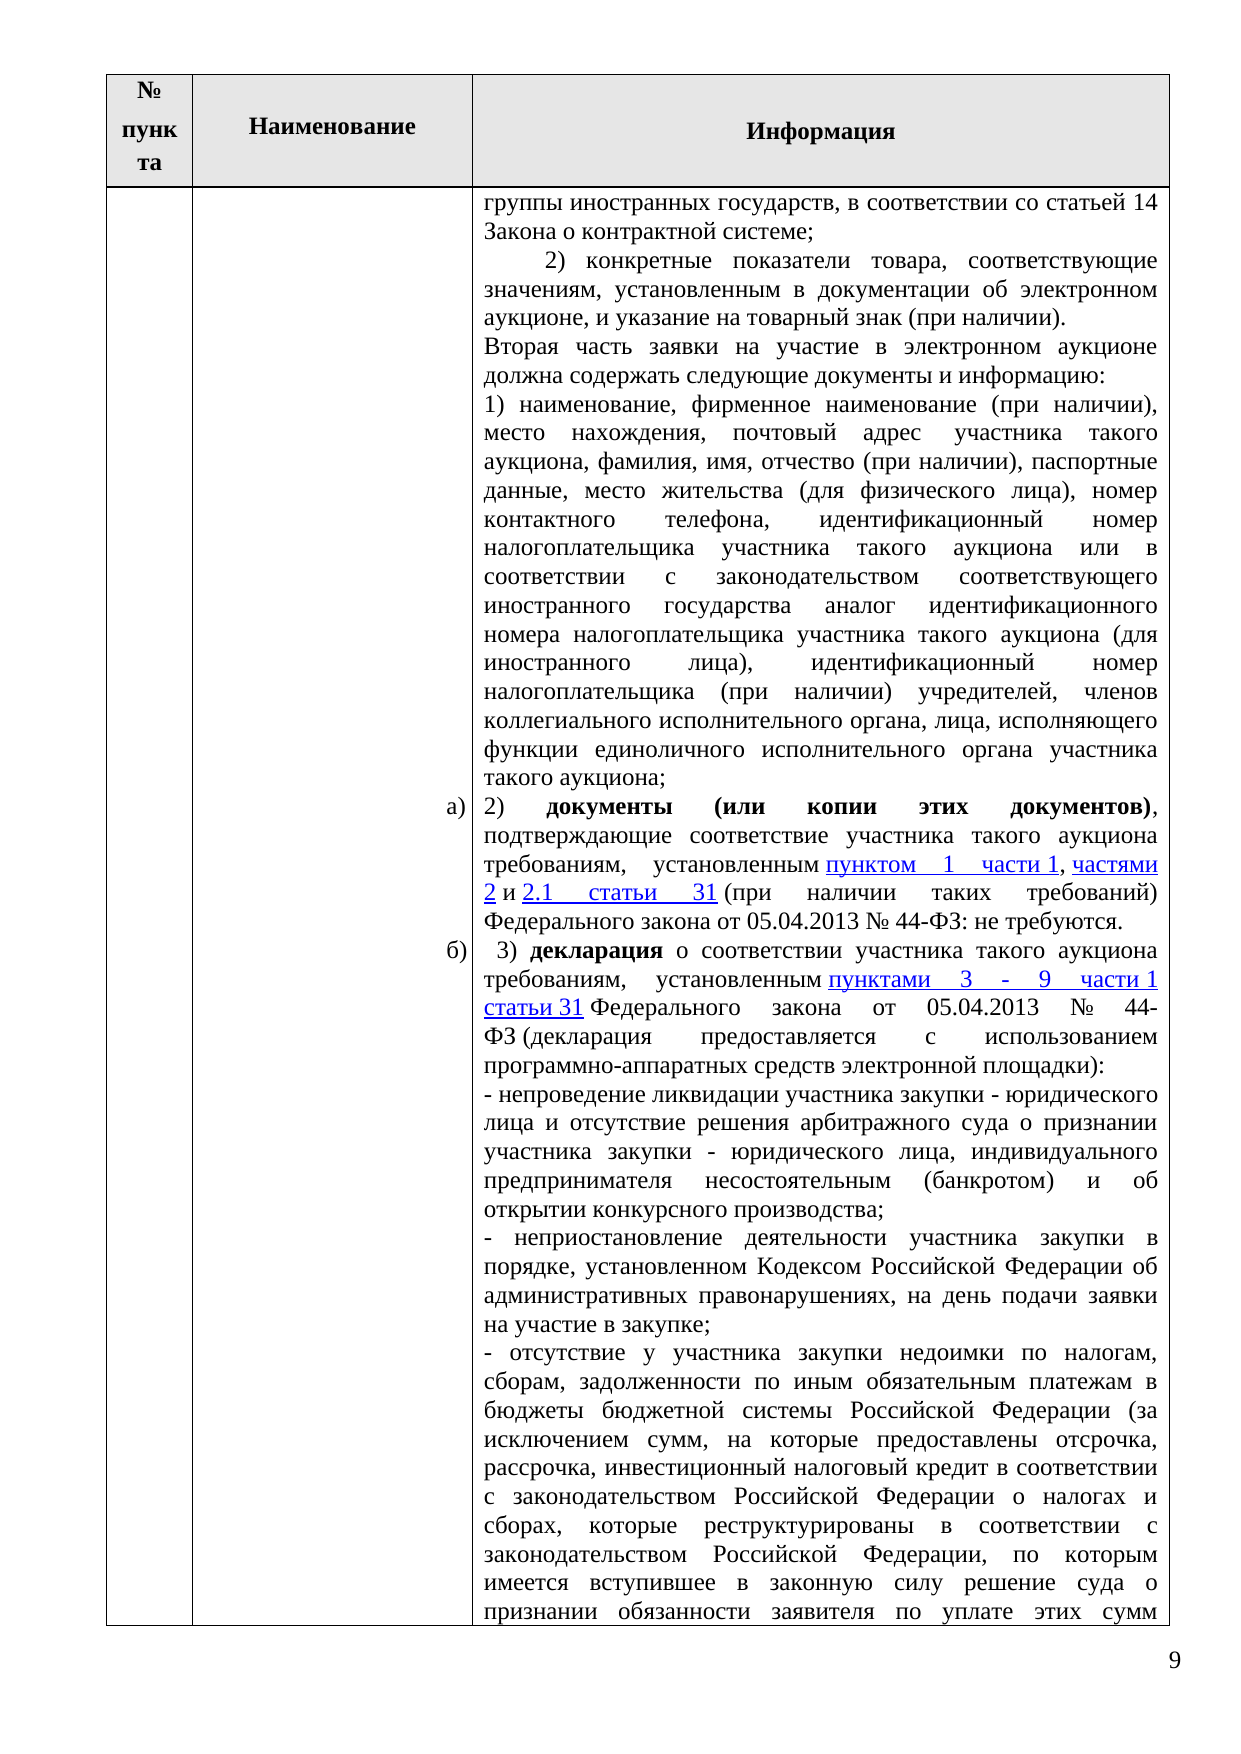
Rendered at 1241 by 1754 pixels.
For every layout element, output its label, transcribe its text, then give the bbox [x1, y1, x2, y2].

table_header № пункта [107, 75, 192, 186]
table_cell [193, 188, 472, 1625]
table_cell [473, 188, 1169, 1625]
table_cell [107, 188, 192, 1625]
table_header Наименование [193, 75, 472, 186]
table_header Информация [473, 75, 1169, 186]
